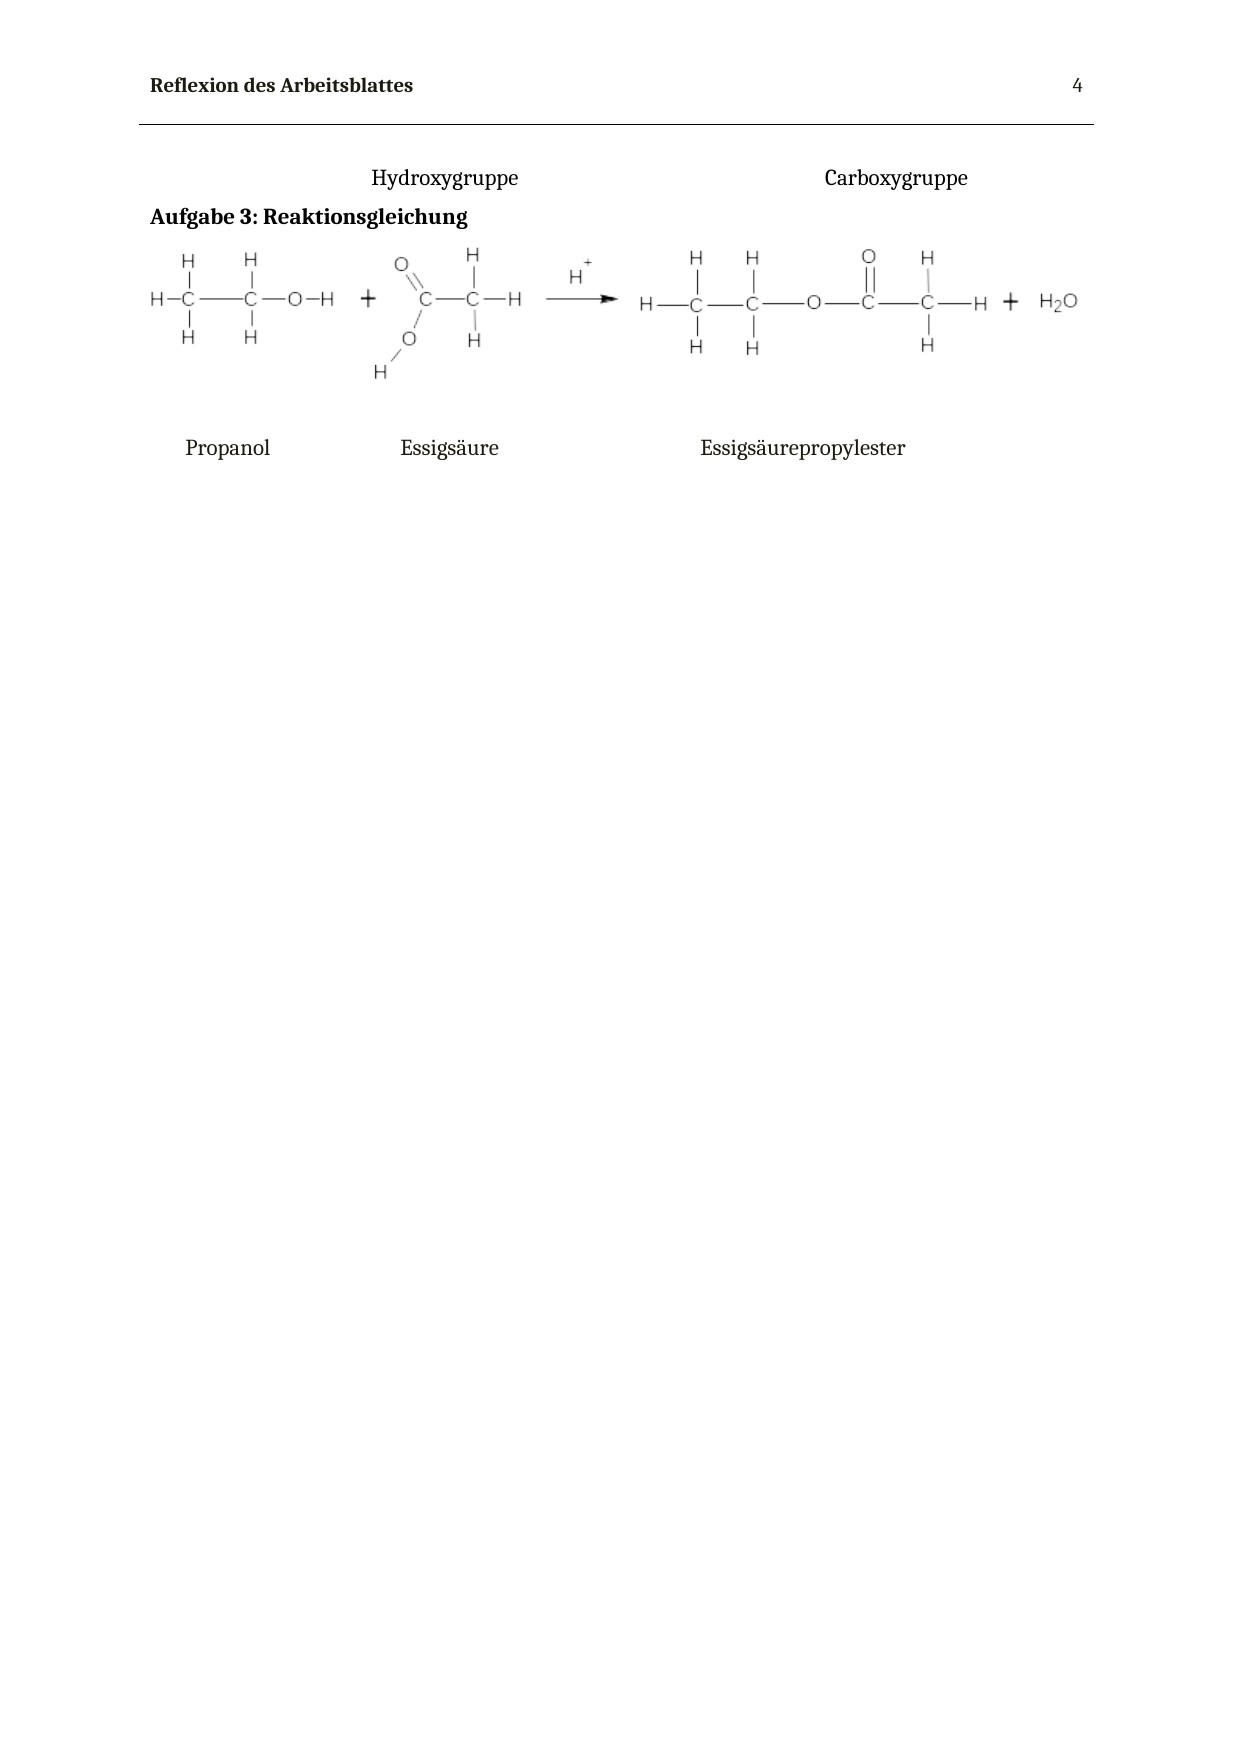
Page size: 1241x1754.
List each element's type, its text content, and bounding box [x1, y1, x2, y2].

text Aufgabe 3: Reaktionsgleichung [150, 204, 1090, 230]
text Hydroxygruppe Carboxygruppe [297, 164, 1090, 191]
text Propanol Essigsäure Essigsäurepropylester [150, 434, 1090, 461]
